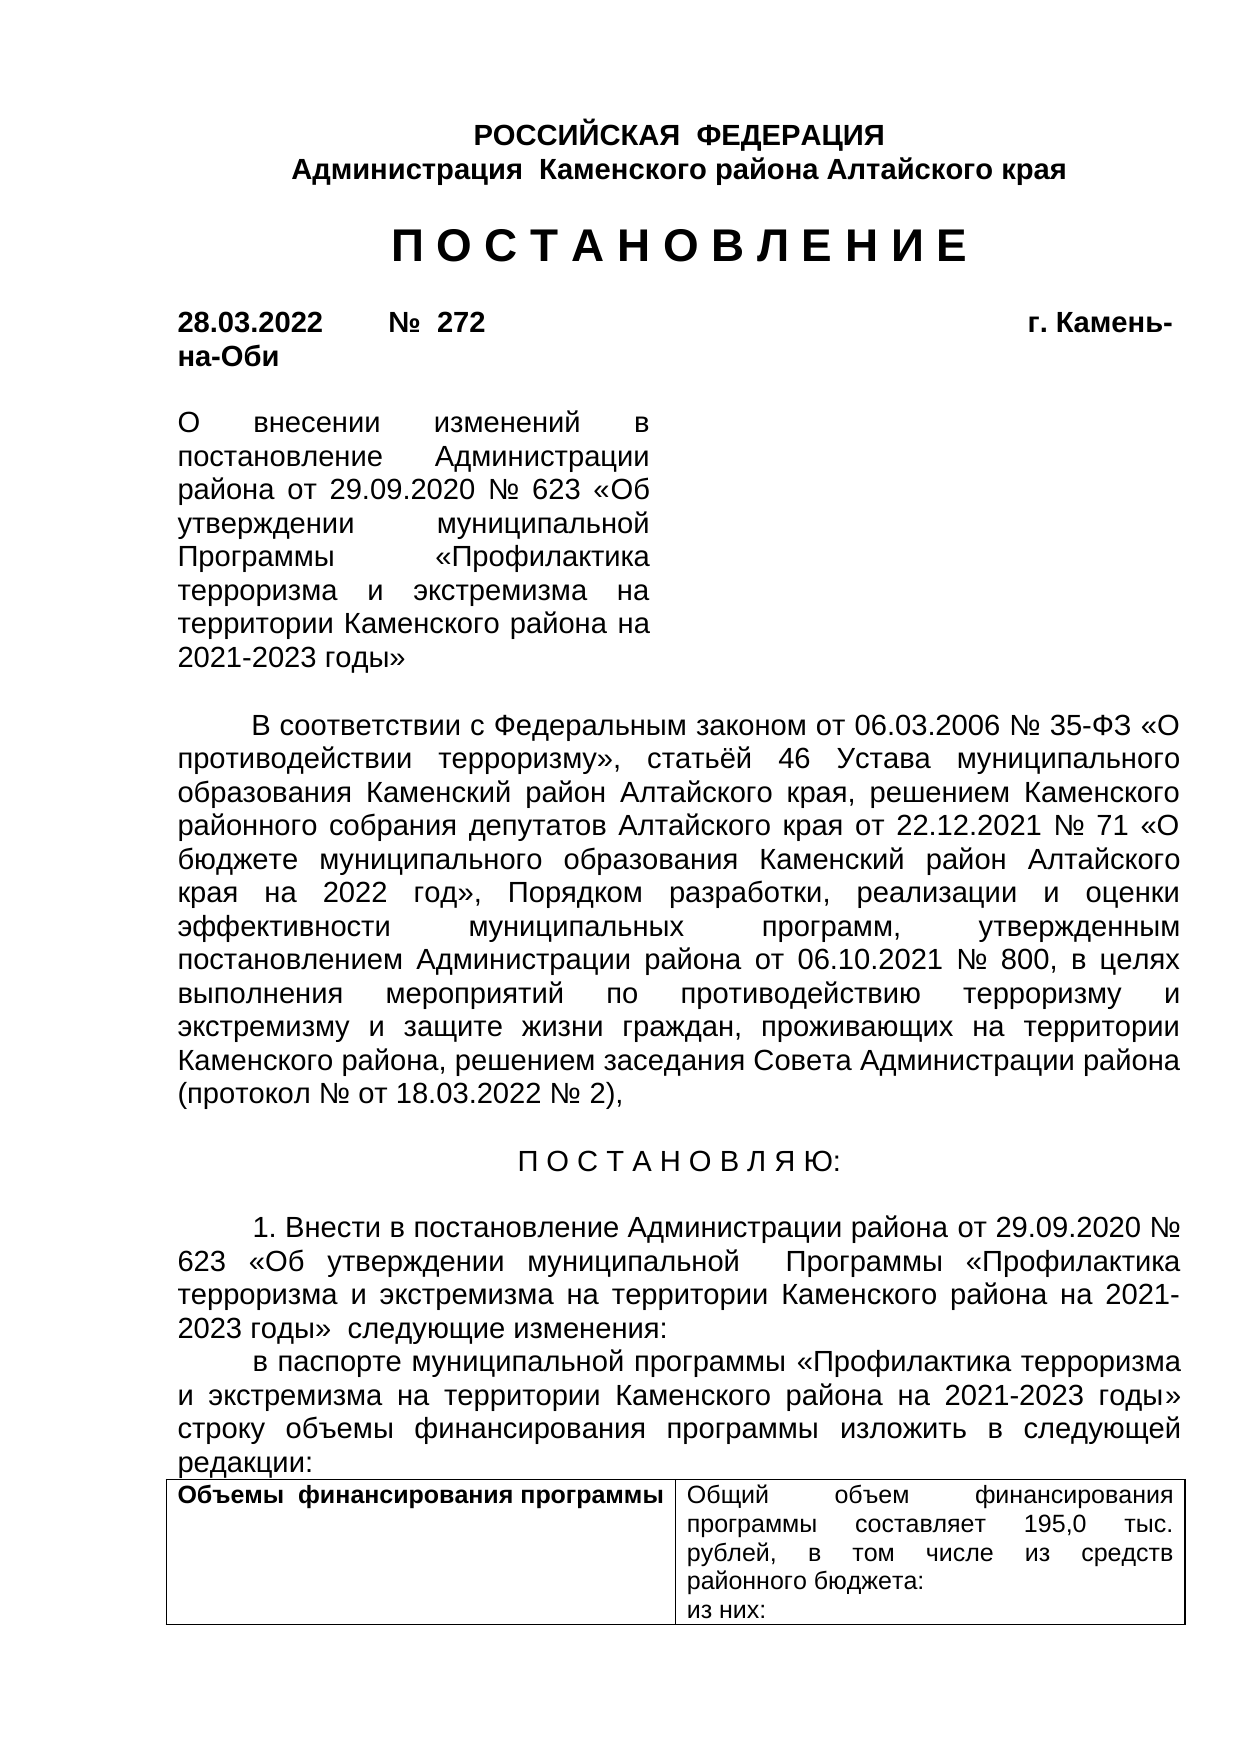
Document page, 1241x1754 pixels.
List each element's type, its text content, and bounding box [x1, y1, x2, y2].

subtitle Администрация Каменского района Алтайского края [177, 152, 1181, 185]
text П О С Т А Н О В Л Я Ю: [177, 1143, 1181, 1177]
text 1. Внести в постановление Администрации района от 29.09.2020 № 623 «Об утверждении муниципальной Программы «Профилактика терроризма и экстремизма на территории Каменского района на 2021-2023 годы» следующие изменения: [177, 1211, 1181, 1345]
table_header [676, 1480, 1184, 1624]
text 28.03.2022 № 272 г. Камень-на-Оби [177, 305, 1181, 372]
text в паспорте муниципальной программы «Профилактика терроризма и экстремизма на территории Каменского района на 2021-2023 годы» строку объемы финансирования программы изложить в следующей редакции: [177, 1345, 1181, 1479]
title РОССИЙСКАЯ ФЕДЕРАЦИЯ [177, 118, 1181, 152]
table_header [167, 1480, 675, 1624]
subtitle П О С Т А Н О В Л Е Н И Е [177, 219, 1181, 271]
text О внесении изменений в постановление Администрации района от 29.09.2020 № 623 «Об утверждении муниципальной Программы «Профилактика терроризма и экстремизма на территории Каменского района на 2021-2023 годы» [177, 406, 649, 674]
text В соответствии с Федеральным законом от 06.03.2006 № 35-ФЗ «О противодействии терроризму», статьёй 46 Устава муниципального образования Каменский район Алтайского края, решением Каменского районного собрания депутатов Алтайского края от 22.12.2021 № 71 «О бюджете муниципального образования Каменский район Алтайского края на 2022 год», Порядком разработки, реализации и оценки эффективности муниципальных программ, утвержденным постановлением Администрации района от 06.10.2021 № 800, в целях выполнения мероприятий по противодействию терроризму и экстремизму и защите жизни граждан, проживающих на территории Каменского района, решением заседания Совета Администрации района (протокол № от 18.03.2022 № 2), [177, 707, 1181, 1110]
